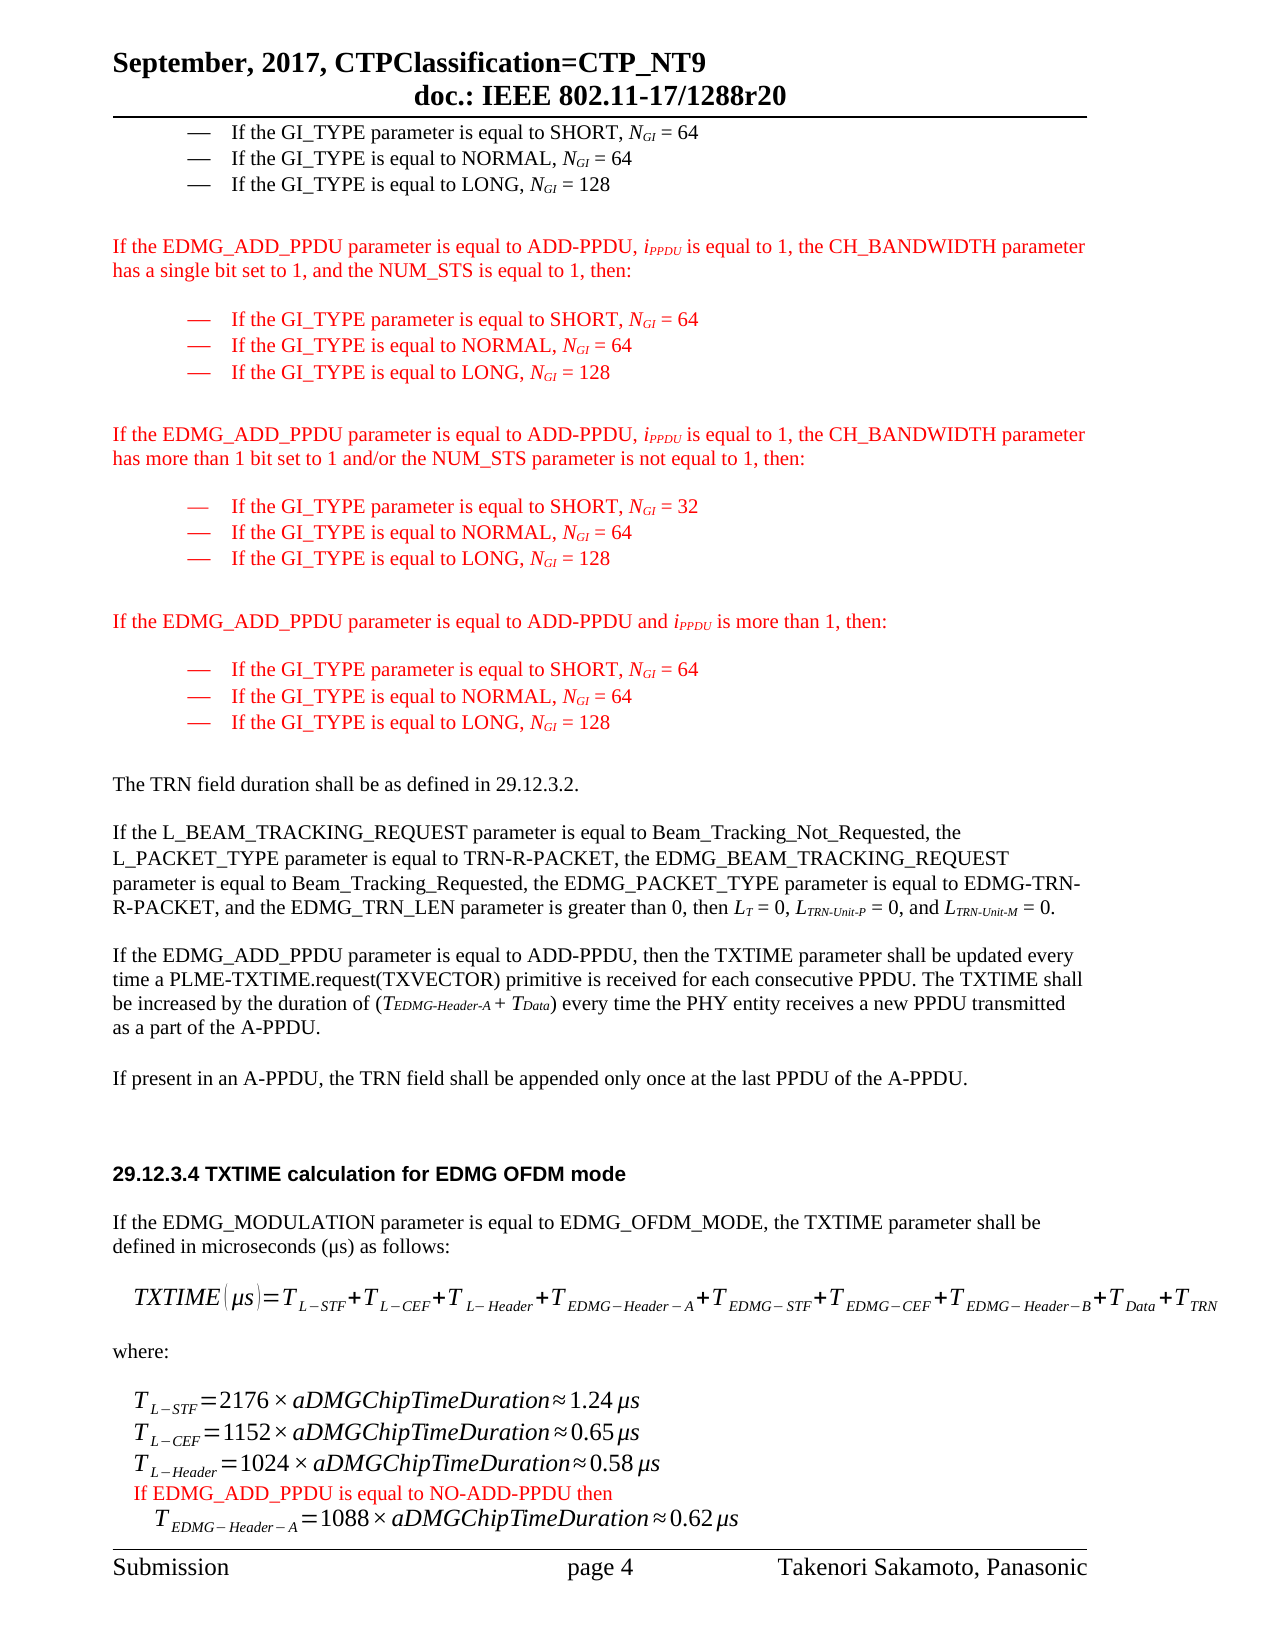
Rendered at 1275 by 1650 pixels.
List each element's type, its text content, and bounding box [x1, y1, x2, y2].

list If the GI_TYPE is equal to NORMAL, NGI = 64 [187, 682, 1087, 708]
text If the EDMG_MODULATION parameter is equal to EDMG_OFDM_MODE, the TXTIME parameter shall be defined in microseconds (μs) as follows: [112, 1209, 1087, 1258]
text The TRN field duration shall be as defined in 29.12.3.2. [112, 772, 1087, 796]
text If the EDMG_ADD_PPDU parameter is equal to ADD-PPDU, iPPDU is equal to 1, the CH_BANDWIDTH parameter has more than 1 bit set to 1 and/or the NUM_STS parameter is not equal to 1, then: [112, 422, 1087, 470]
list If the GI_TYPE parameter is equal to SHORT, NGI = 64 [187, 656, 1087, 682]
text If the L_BEAM_TRACKING_REQUEST parameter is equal to Beam_Tracking_Not_Requested, the L_PACKET_TYPE parameter is equal to TRN-R-PACKET, the EDMG_BEAM_TRACKING_REQUEST parameter is equal to Beam_Tracking_Requested, the EDMG_PACKET_TYPE parameter is equal to EDMG-TRN-R-PACKET, and the EDMG_TRN_LEN parameter is greater than 0, then LT = 0, LTRN-Unit-P = 0, and LTRN-Unit-M = 0. [112, 820, 1087, 919]
list If the GI_TYPE parameter is equal to SHORT, NGI = 64 [187, 305, 1087, 332]
text where: [112, 1339, 1087, 1363]
text If present in an A-PPDU, the TRN field shall be appended only once at the last PPDU of the A-PPDU. [112, 1065, 1087, 1089]
list If the GI_TYPE parameter is equal to SHORT, NGI = 32 [187, 494, 1087, 518]
list If the GI_TYPE parameter is equal to SHORT, NGI = 64 [187, 118, 1087, 144]
list If the GI_TYPE is equal to LONG, NGI = 128 [187, 708, 1087, 734]
list If the GI_TYPE is equal to NORMAL, NGI = 64 [187, 518, 1087, 544]
text If EDMG_ADD_PPDU is equal to NO-ADD-PPDU then [133, 1481, 1087, 1505]
text If the EDMG_ADD_PPDU parameter is equal to ADD-PPDU, then the TXTIME parameter shall be updated every time a PLME-TXTIME.request(TXVECTOR) primitive is received for each consecutive PPDU. The TXTIME shall be increased by the duration of (TEDMG-Header-A + TData) every time the PHY entity receives a new PPDU transmitted as a part of the A-PPDU. [112, 943, 1087, 1039]
list If the GI_TYPE is equal to LONG, NGI = 128 [187, 544, 1087, 571]
text If the EDMG_ADD_PPDU parameter is equal to ADD-PPDU, iPPDU is equal to 1, the CH_BANDWIDTH parameter has a single bit set to 1, and the NUM_STS is equal to 1, then: [112, 234, 1087, 282]
list If the GI_TYPE is equal to LONG, NGI = 128 [187, 358, 1087, 384]
list If the GI_TYPE is equal to NORMAL, NGI = 64 [187, 144, 1087, 171]
text 29.12.3.4 TXTIME calculation for EDMG OFDM mode [112, 1162, 1087, 1186]
list If the GI_TYPE is equal to NORMAL, NGI = 64 [187, 332, 1087, 358]
list If the GI_TYPE is equal to LONG, NGI = 128 [187, 171, 1087, 197]
text If the EDMG_ADD_PPDU parameter is equal to ADD-PPDU and iPPDU is more than 1, then: [112, 609, 1087, 633]
